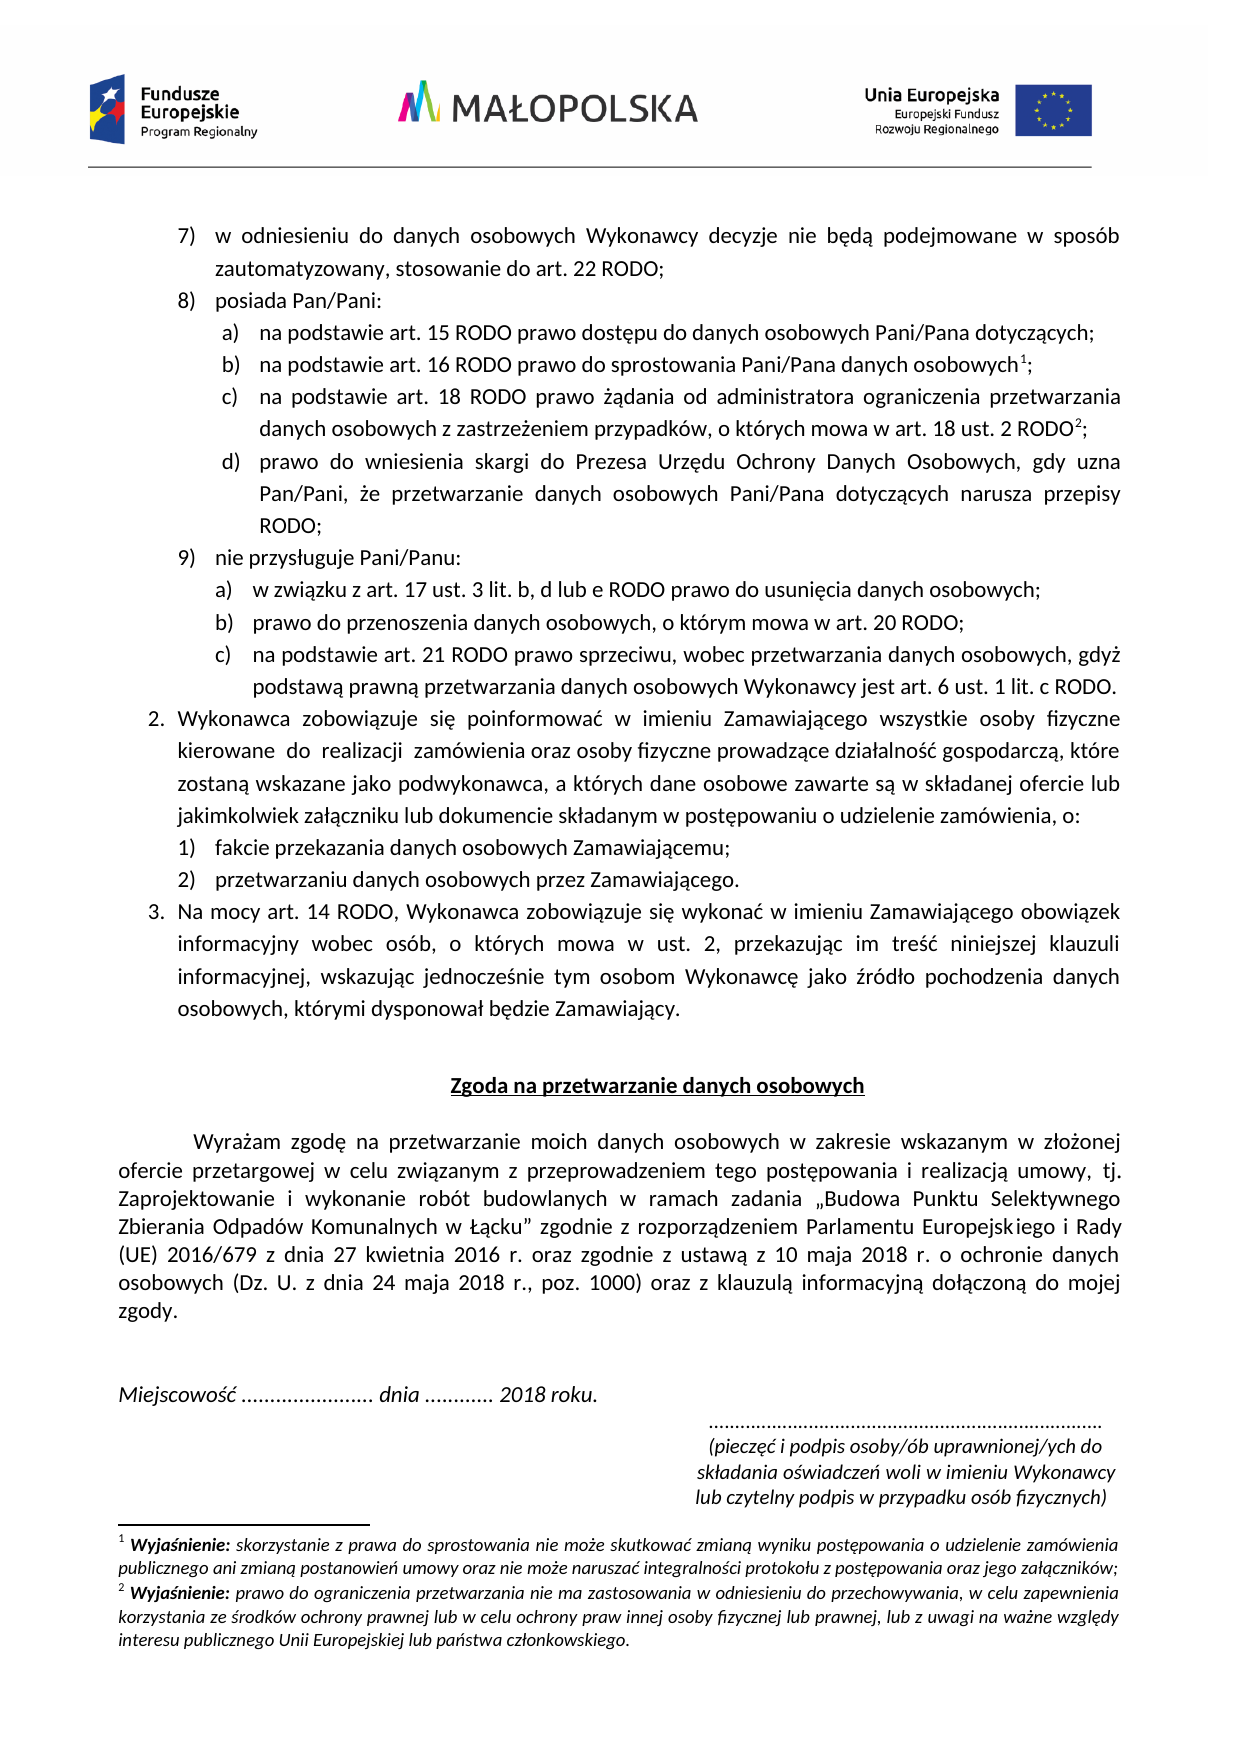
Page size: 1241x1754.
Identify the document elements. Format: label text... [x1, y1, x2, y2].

list nie przysługuje Pani/Panu: [177, 543, 1122, 571]
text Zgoda na przetwarzanie danych osobowych [193, 1071, 1122, 1099]
text (pieczęć i podpis osoby/ób uprawnionej/ych do [193, 1433, 1122, 1459]
text ........................................................................... [193, 1408, 1122, 1433]
list na podstawie art. 16 RODO prawo do sprostowania Pani/Pana danych osobowych; [222, 350, 1122, 378]
list prawo do wniesienia skargi do Prezesa Urzędu Ochrony Danych Osobowych, gdy uzna Pan/Pani, że przetwarzanie danych osobowych Pani/Pana dotyczących narusza przepisy RODO; [222, 447, 1122, 539]
list przetwarzaniu danych osobowych przez Zamawiającego. [177, 865, 1122, 893]
list Na mocy art. 14 RODO, Wykonawca zobowiązuje się wykonać w imieniu Zamawiającego obowiązek informacyjny wobec osób, o których mowa w ust. 2, przekazując im treść niniejszej klauzuli informacyjnej, wskazując jednocześnie tym osobom Wykonawcę jako źródło pochodzenia danych osobowych, którymi dysponował będzie Zamawiający. [148, 897, 1122, 1022]
list prawo do przenoszenia danych osobowych, o którym mowa w art. 20 RODO; [215, 608, 1122, 636]
list w związku z art. 17 ust. 3 lit. b, d lub e RODO prawo do usunięcia danych osobowych; [215, 576, 1122, 603]
list Wykonawca zobowiązuje się poinformować w imieniu Zamawiającego wszystkie osoby fizyczne kierowane do realizacji zamówienia oraz osoby fizyczne prowadzące działalność gospodarczą, które zostaną wskazane jako podwykonawca, a których dane osobowe zawarte są w składanej ofercie lub jakimkolwiek załączniku lub dokumencie składanym w postępowaniu o udzielenie zamówienia, o: [148, 704, 1122, 829]
text Wyrażam zgodę na przetwarzanie moich danych osobowych w zakresie wskazanym w złożonej ofercie przetargowej w celu związanym z przeprowadzeniem tego postępowania i realizacją umowy, tj. Zaprojektowanie i wykonanie robót budowlanych w ramach zadania „Budowa Punktu Selektywnego Zbierania Odpadów Komunalnych w Łącku” zgodnie z rozporządzeniem Parlamentu Europejskiego i Rady (UE) 2016/679 z dnia 27 kwietnia 2016 r. oraz zgodnie z ustawą z 10 maja 2018 r. o ochronie danych osobowych (Dz. U. z dnia 24 maja 2018 r., poz. 1000) oraz z klauzulą informacyjną dołączoną do mojej zgody. [118, 1127, 1122, 1324]
list na podstawie art. 18 RODO prawo żądania od administratora ograniczenia przetwarzania danych osobowych z zastrzeżeniem przypadków, o których mowa w art. 18 ust. 2 RODO; [222, 382, 1122, 443]
text Miejscowość ....................... dnia ............ 2018 roku. [118, 1380, 1122, 1408]
list w odniesieniu do danych osobowych Wykonawcy decyzje nie będą podejmowane w sposób zautomatyzowany, stosowanie do art. 22 RODO; [177, 221, 1122, 282]
list posiada Pan/Pani: [177, 286, 1122, 314]
list na podstawie art. 15 RODO prawo dostępu do danych osobowych Pani/Pana dotyczących; [222, 318, 1122, 346]
list na podstawie art. 21 RODO prawo sprzeciwu, wobec przetwarzania danych osobowych, gdyż podstawą prawną przetwarzania danych osobowych Wykonawcy jest art. 6 ust. 1 lit. c RODO. [215, 640, 1122, 700]
list fakcie przekazania danych osobowych Zamawiającemu; [177, 833, 1122, 861]
text składania oświadczeń woli w imieniu Wykonawcy lub czytelny podpis w przypadku osób fizycznych) [193, 1459, 1122, 1510]
picture [0, 25, 1209, 176]
